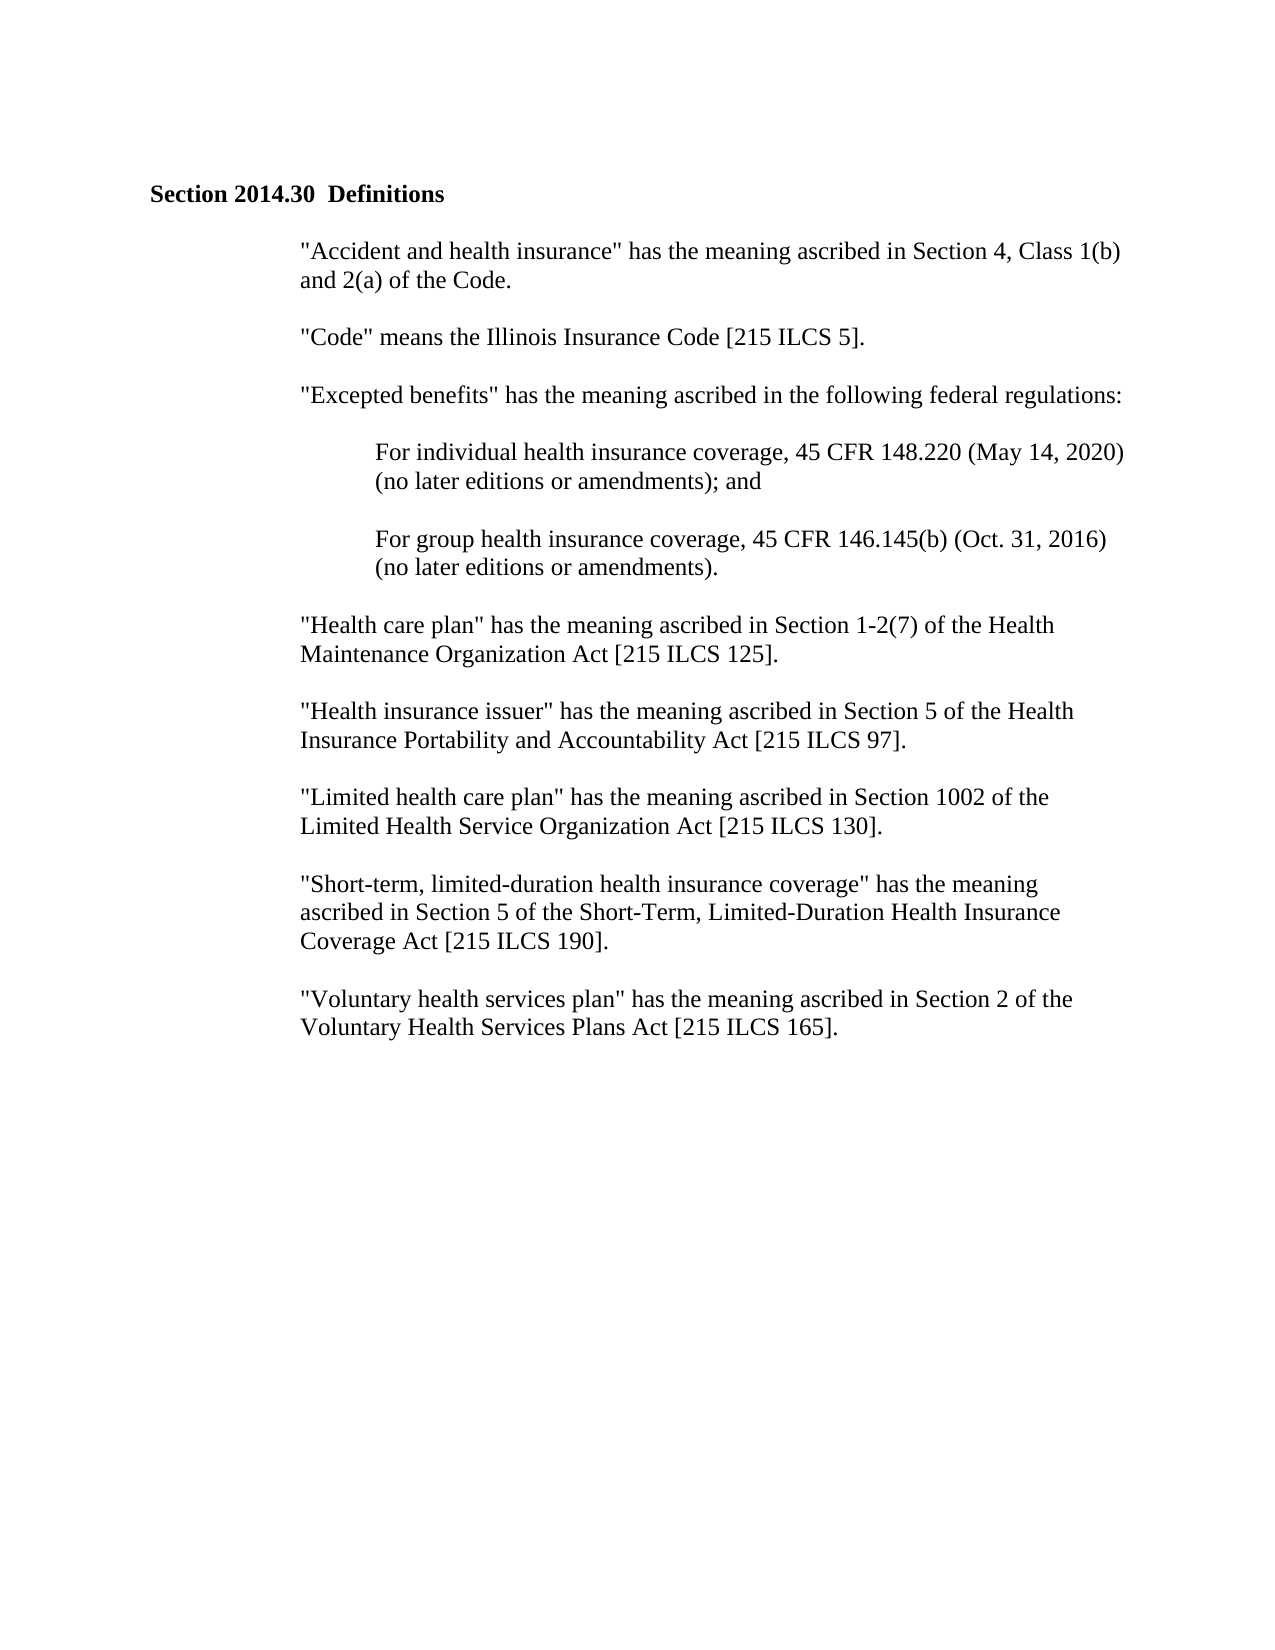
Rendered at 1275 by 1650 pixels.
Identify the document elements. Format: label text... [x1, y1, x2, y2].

text "Health insurance issuer" has the meaning ascribed in Section 5 of the Health Insurance Portability and Accountability Act [215 ILCS 97]. [300, 696, 1125, 754]
text For group health insurance coverage, 45 CFR 146.145(b) (Oct. 31, 2016) (no later editions or amendments). [375, 524, 1125, 581]
text "Excepted benefits" has the meaning ascribed in the following federal regulations: [300, 380, 1125, 409]
text "Limited health care plan" has the meaning ascribed in Section 1002 of the Limited Health Service Organization Act [215 ILCS 130]. [300, 782, 1125, 840]
text "Accident and health insurance" has the meaning ascribed in Section 4, Class 1(b) and 2(a) of the Code. [300, 236, 1125, 294]
text "Voluntary health services plan" has the meaning ascribed in Section 2 of the Voluntary Health Services Plans Act [215 ILCS 165]. [300, 984, 1125, 1041]
text Section 2014.30 Definitions [150, 179, 1125, 207]
text For individual health insurance coverage, 45 CFR 148.220 (May 14, 2020) (no later editions or amendments); and [375, 437, 1125, 495]
text "Health care plan" has the meaning ascribed in Section 1-2(7) of the Health Maintenance Organization Act [215 ILCS 125]. [300, 610, 1125, 667]
text "Short-term, limited-duration health insurance coverage" has the meaning ascribed in Section 5 of the Short-Term, Limited-Duration Health Insurance Coverage Act [215 ILCS 190]. [300, 869, 1125, 955]
text "Code" means the Illinois Insurance Code [215 ILCS 5]. [300, 322, 1125, 351]
